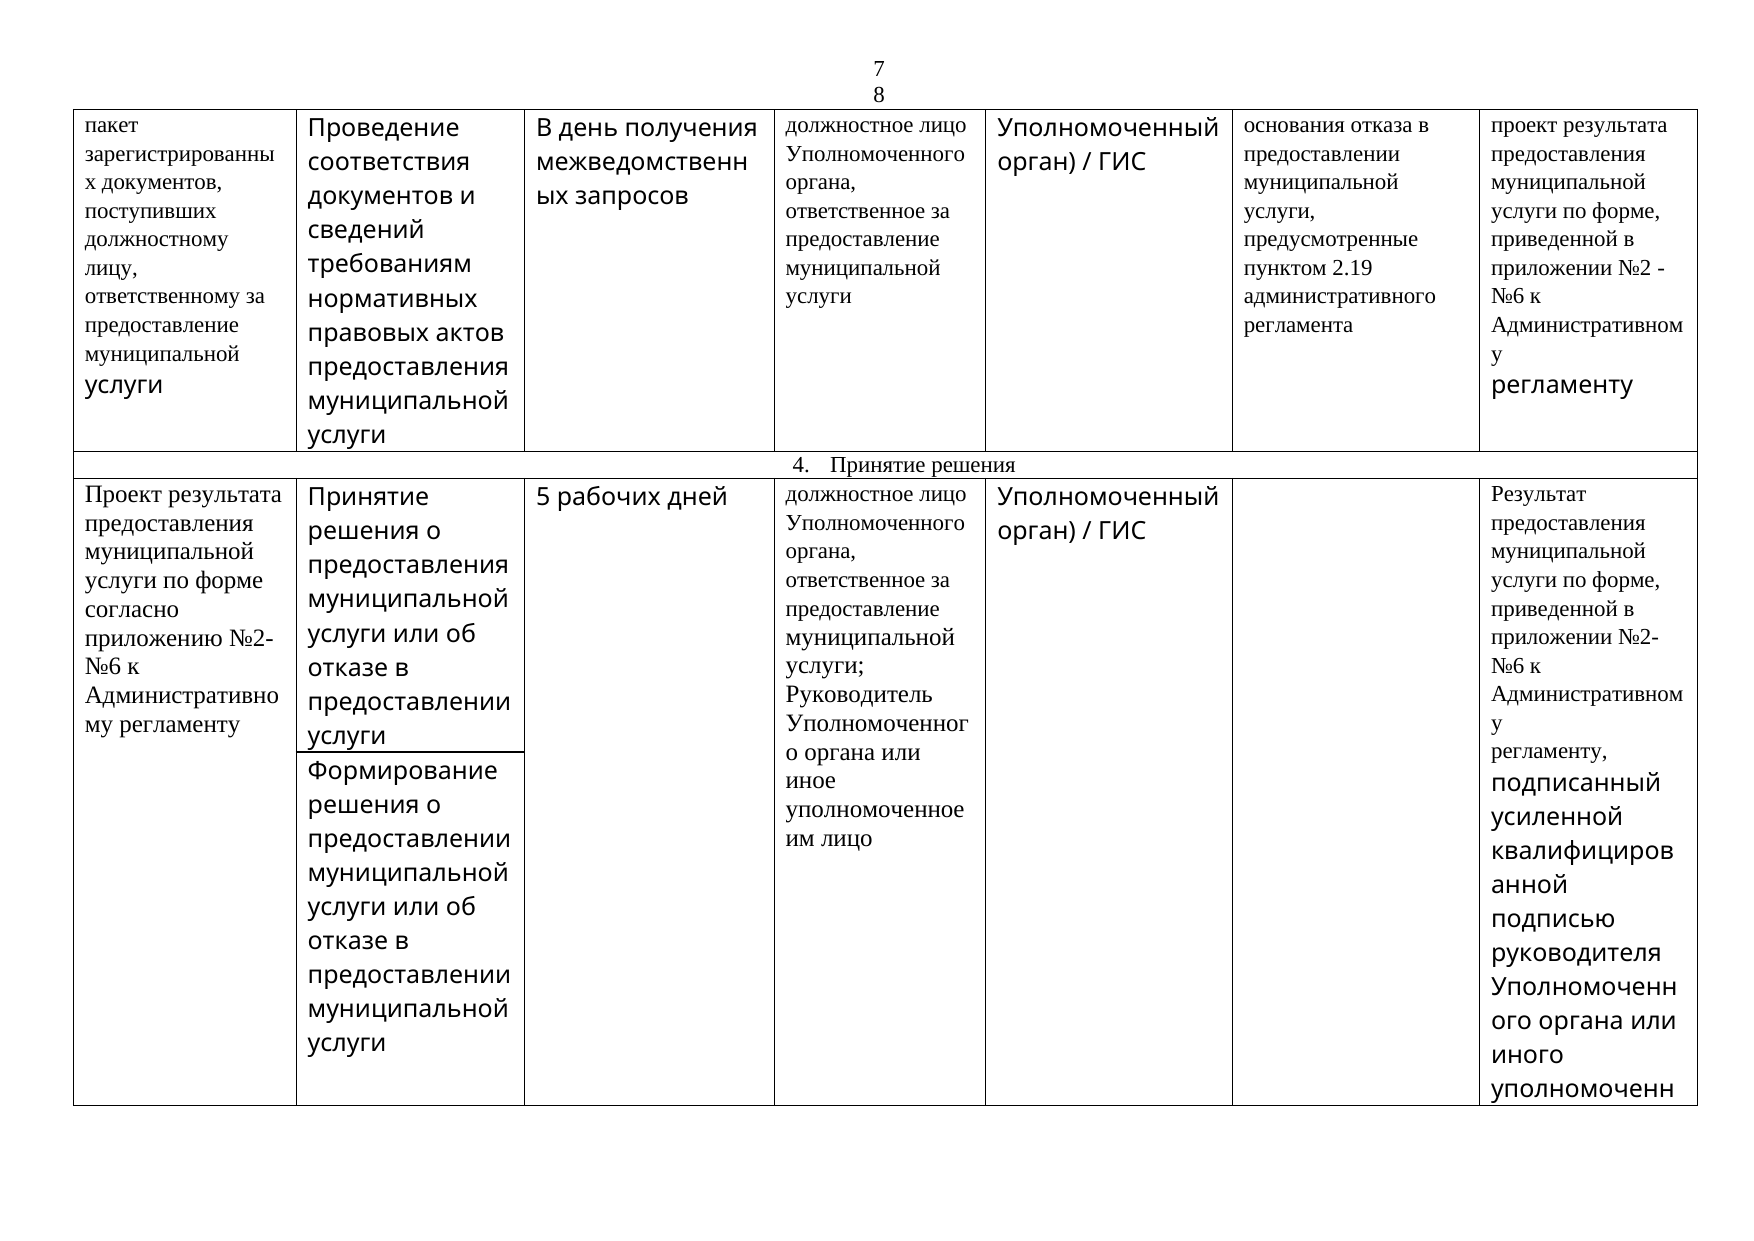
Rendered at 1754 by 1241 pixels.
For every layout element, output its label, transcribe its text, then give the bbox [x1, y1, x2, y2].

table_cell Принятие решения о предоставления муниципальной услуги или об отказе в предоставлении услуги [297, 479, 524, 751]
table_cell Уполномоченный орган) / ГИС [986, 110, 1232, 451]
table_cell должностное лицо Уполномоченного органа, ответственное за предоставление муниципальной услуги; Руководитель Уполномоченного органа или иное уполномоченное им лицо [775, 479, 985, 1105]
table_cell В день получения межведомственных запросов [525, 110, 774, 451]
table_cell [297, 753, 524, 1105]
table_cell Уполномоченный орган) / ГИС [986, 479, 1232, 1105]
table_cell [775, 110, 985, 451]
table_cell Результат предоставления муниципальной услуги по форме, приведенной в приложении №2-№6 к Административному регламенту, подписанный усиленной квалифицированной подписью руководителя Уполномоченного органа или иного уполномоченного им лица [1480, 479, 1697, 1105]
table_cell Проведение соответствия документов и сведений требованиям нормативных правовых актов предоставления муниципальной услуги [297, 110, 524, 451]
table_cell 5 рабочих дней [525, 479, 774, 1105]
table_cell основания отказа в предоставлении муниципальной услуги, предусмотренные пунктом 2.19 административного регламента [1233, 110, 1479, 451]
table_cell Проект результата предоставления муниципальной услуги по форме согласно приложению №2-№6 к Административному регламенту [74, 479, 296, 1105]
table_cell [1233, 479, 1479, 1105]
table_cell проект результата предоставления муниципальной услуги по форме, приведенной в приложении №2 -№6 к Административному регламенту [1480, 110, 1697, 451]
table_cell Принятие решения [74, 452, 1697, 478]
table_cell пакет зарегистрированных документов, поступивших должностному лицу, ответственному за предоставление муниципальной услуги [74, 110, 296, 451]
